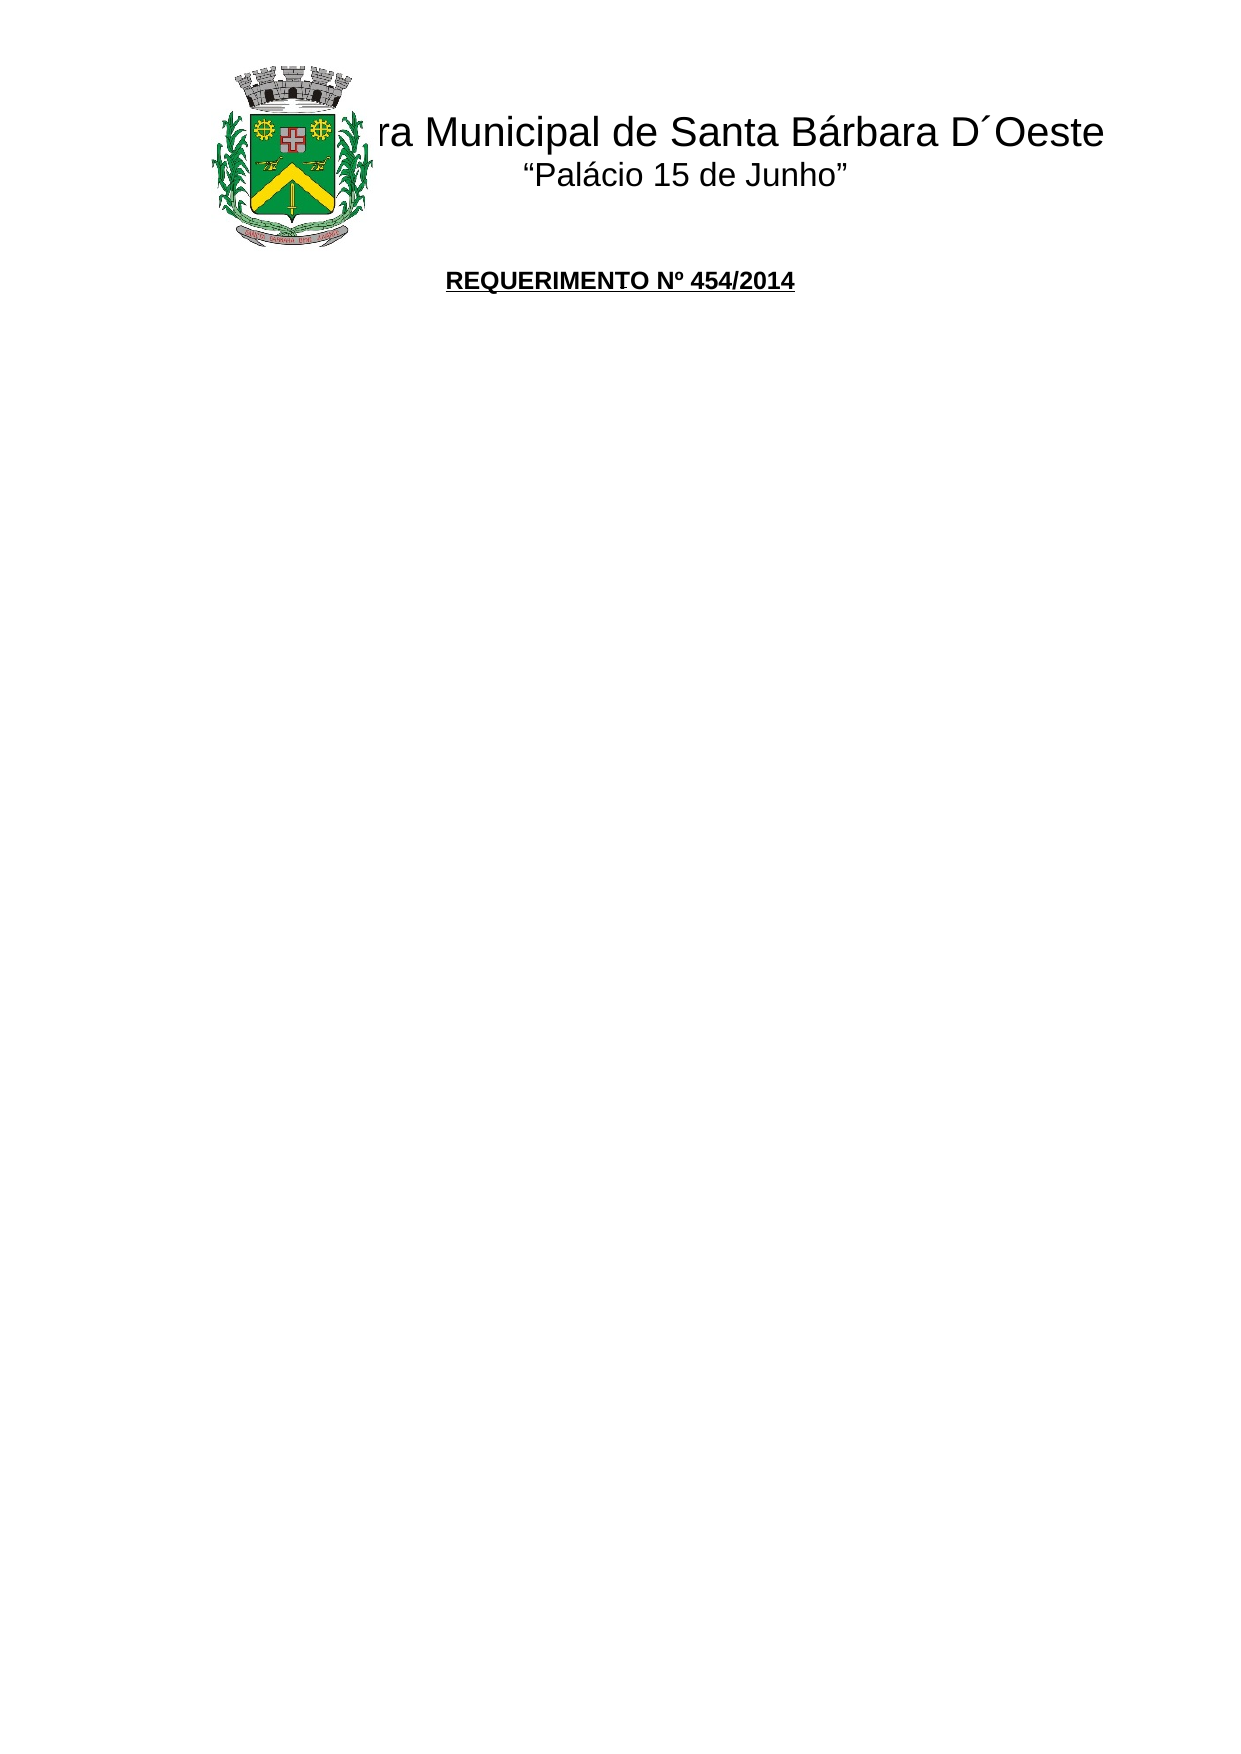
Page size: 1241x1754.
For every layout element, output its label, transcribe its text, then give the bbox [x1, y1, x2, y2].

picture [211, 66, 380, 254]
title REQUERIMENTO Nº 454/2014 [177, 266, 1063, 294]
